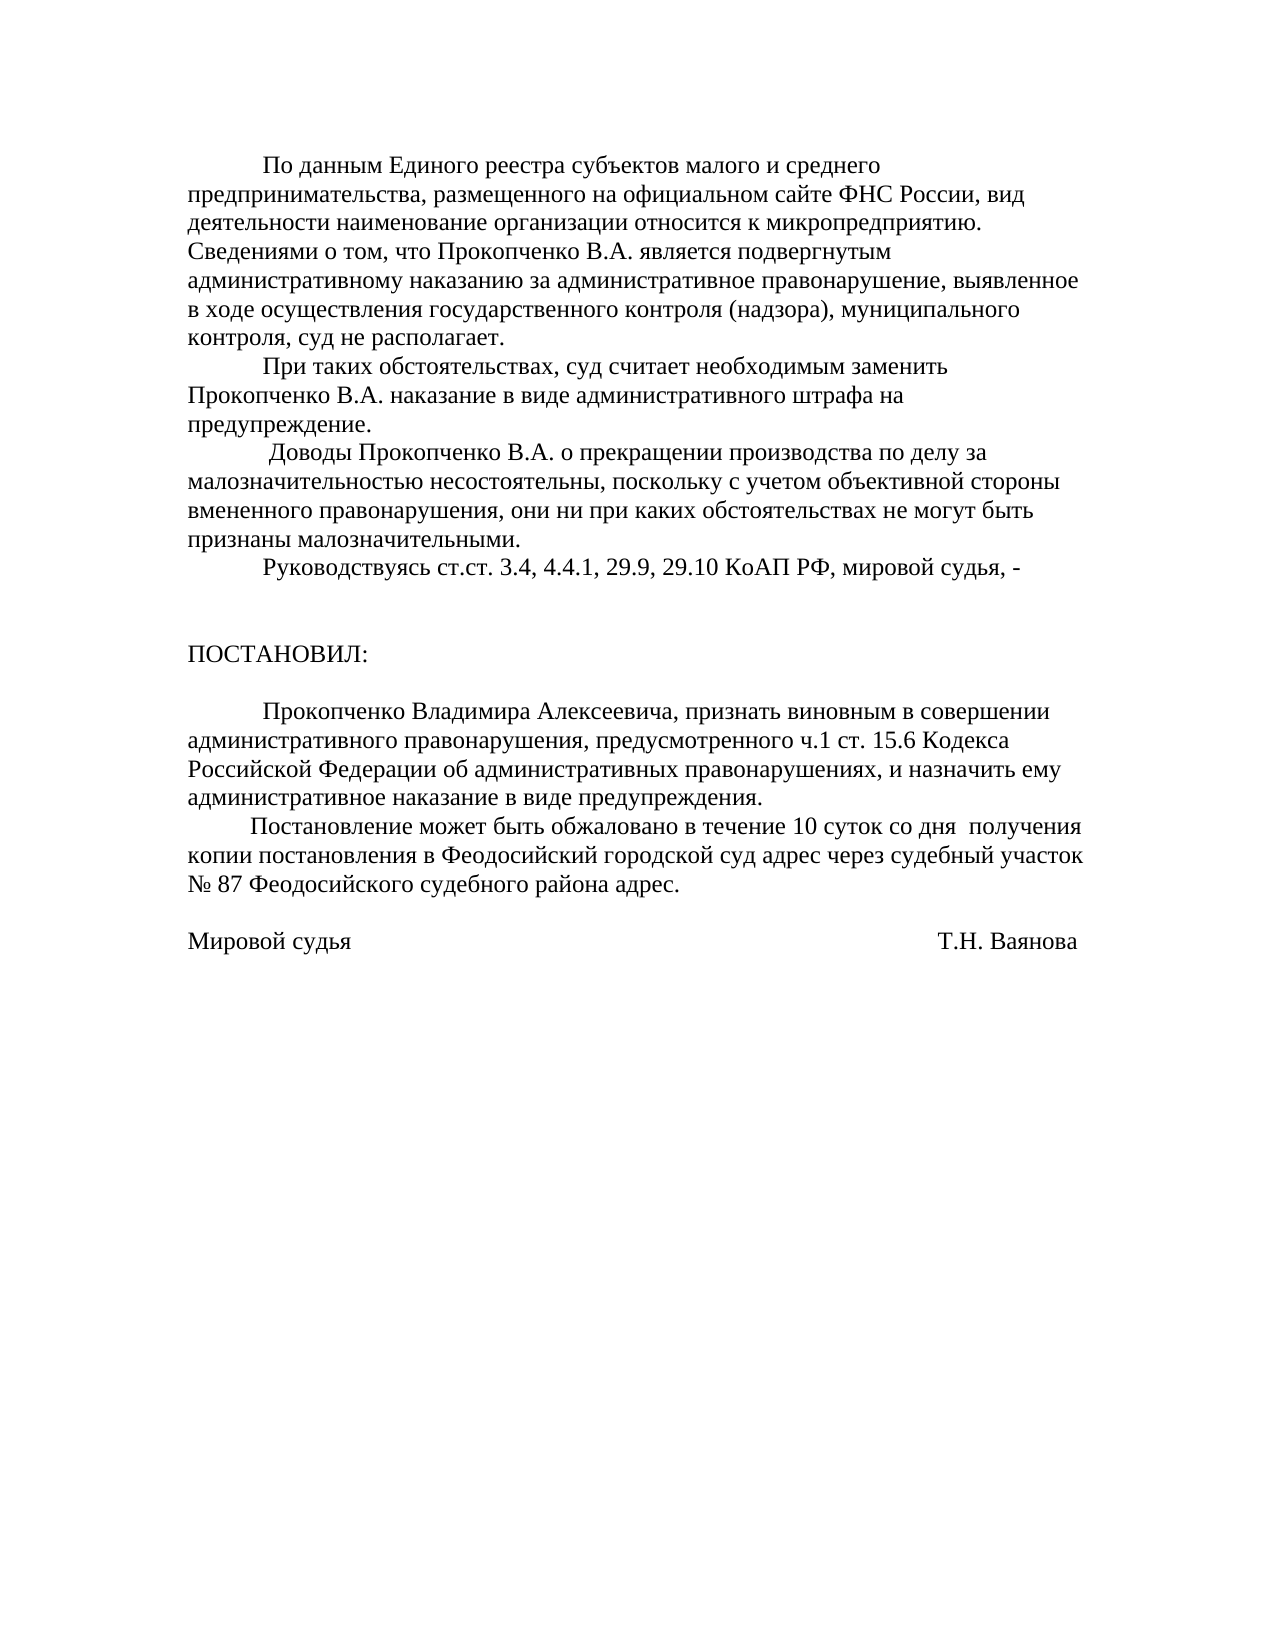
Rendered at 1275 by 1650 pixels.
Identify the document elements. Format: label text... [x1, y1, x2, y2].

text Доводы Прокопченко В.А. о прекращении производства по делу за малозначительностью несостоятельны, поскольку с учетом объективной стороны вмененного правонарушения, они ни при каких обстоятельствах не могут быть признаны малозначительными. [187, 437, 1087, 552]
text Прокопченко Владимира Алексеевича, признать виновным в совершении административного правонарушения, предусмотренного ч.1 ст. 15.6 Кодекса Российской Федерации об административных правонарушениях, и назначить ему административное наказание в виде предупреждения. [187, 696, 1087, 811]
text По данным Единого реестра субъектов малого и среднего предпринимательства, размещенного на официальном сайте ФНС России, вид деятельности наименование организации относится к микропредприятию. Сведениями о том, что Прокопченко В.А. является подвергнутым административному наказанию за административное правонарушение, выявленное в ходе осуществления государственного контроля (надзора), муниципального контроля, суд не располагает. [187, 150, 1087, 351]
text Мировой судья Т.Н. Ваянова [187, 926, 1087, 955]
text Руководствуясь ст.ст. 3.4, 4.4.1, 29.9, 29.10 КоАП РФ, мировой судья, - [187, 552, 1087, 610]
text Постановление может быть обжаловано в течение 10 суток со дня получения копии постановления в Феодосийский городской суд адрес через судебный участок № 87 Феодосийского судебного района адрес. [187, 811, 1087, 897]
text При таких обстоятельствах, суд считает необходимым заменить Прокопченко В.А. наказание в виде административного штрафа на предупреждение. [187, 351, 1087, 437]
text ПОСТАНОВИЛ: [187, 639, 1087, 667]
